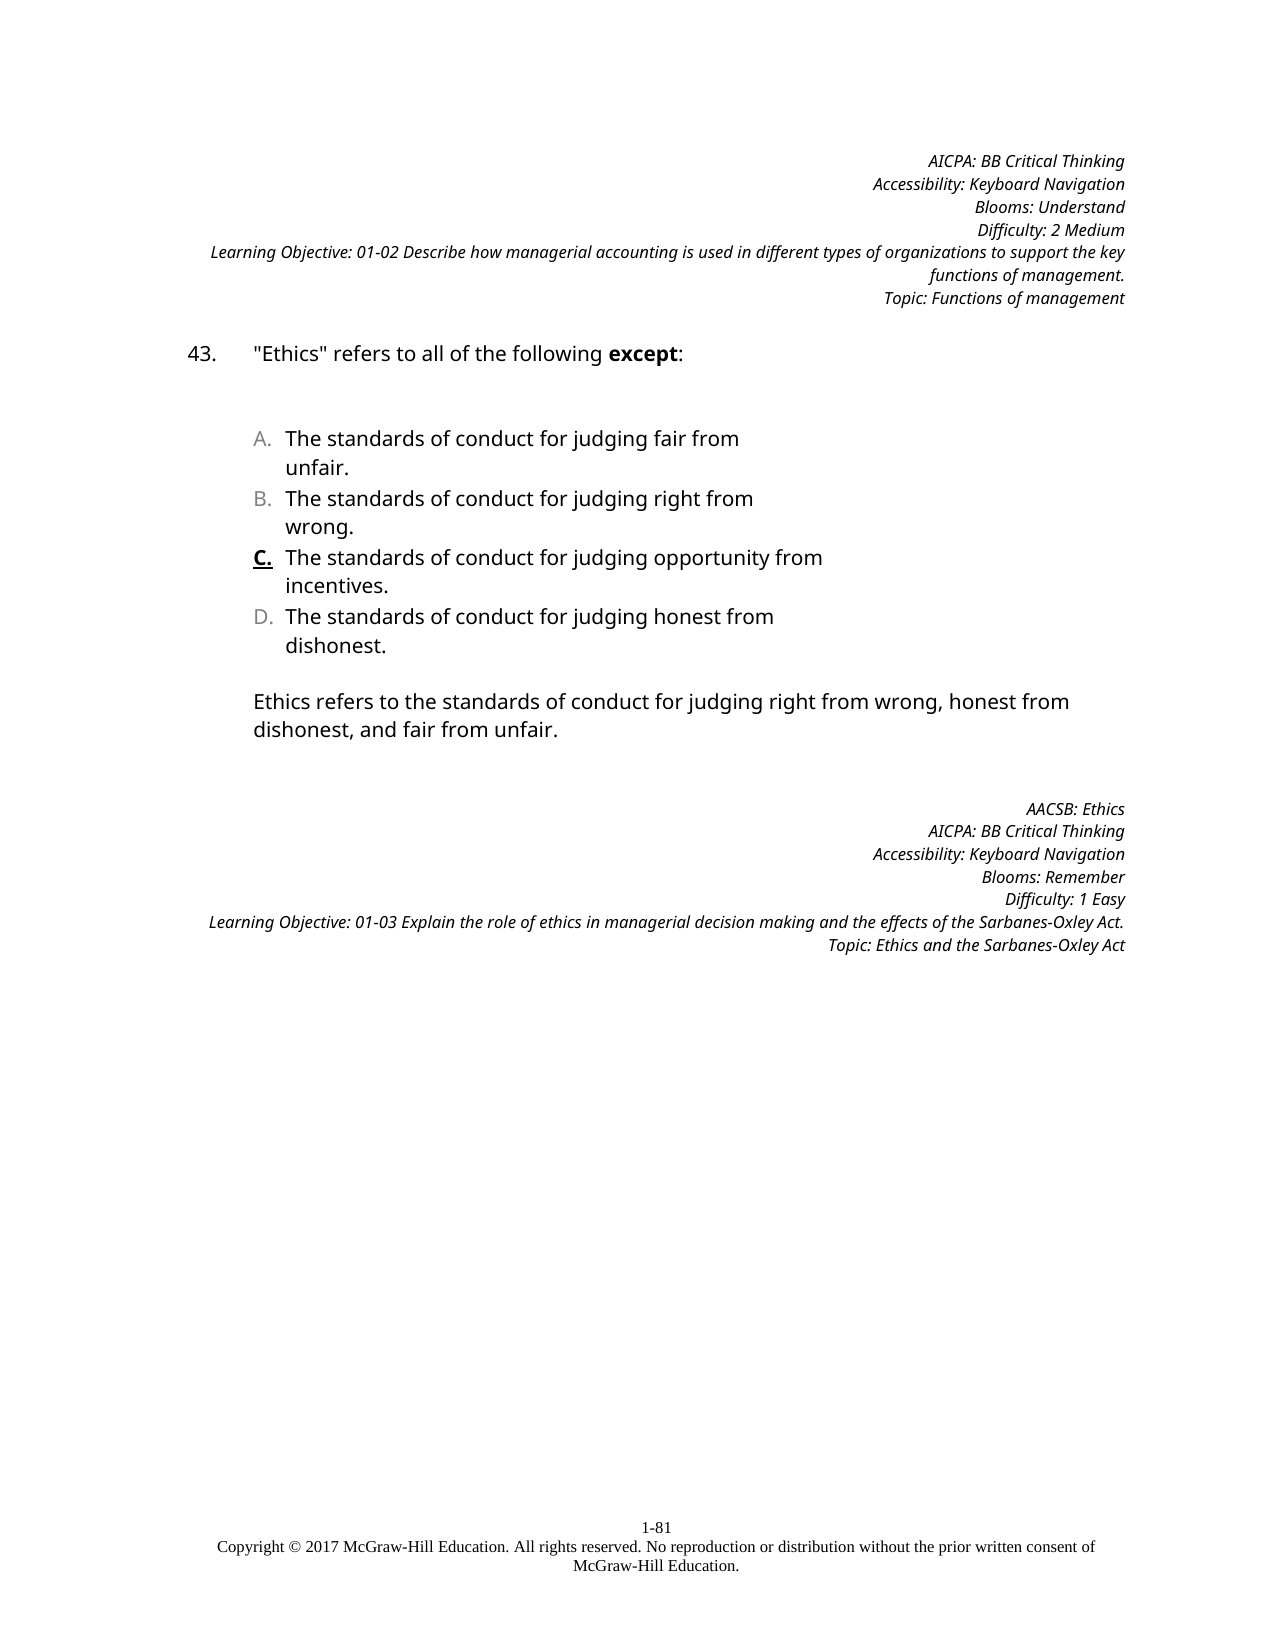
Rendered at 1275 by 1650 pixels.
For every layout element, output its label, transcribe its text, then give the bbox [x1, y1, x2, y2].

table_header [188, 150, 1125, 337]
table_header AACSB: Ethics AICPA: BB Critical Thinking Accessibility: Keyboard Navigation Blooms: Remember Difficulty: 1 Easy Learning Objective: 01-03 Explain the role of ethics in managerial decision making and the effects of the Sarbanes-Oxley Act. Topic: Ethics and the Sarbanes-Oxley Act [188, 797, 1125, 984]
table_header "Ethics" refers to all of the following except: Ethics refers to the standards of conduct for judging right from wrong, honest from dishonest, and fair from unfair. [253, 340, 1125, 772]
table_header 43. [188, 340, 253, 772]
